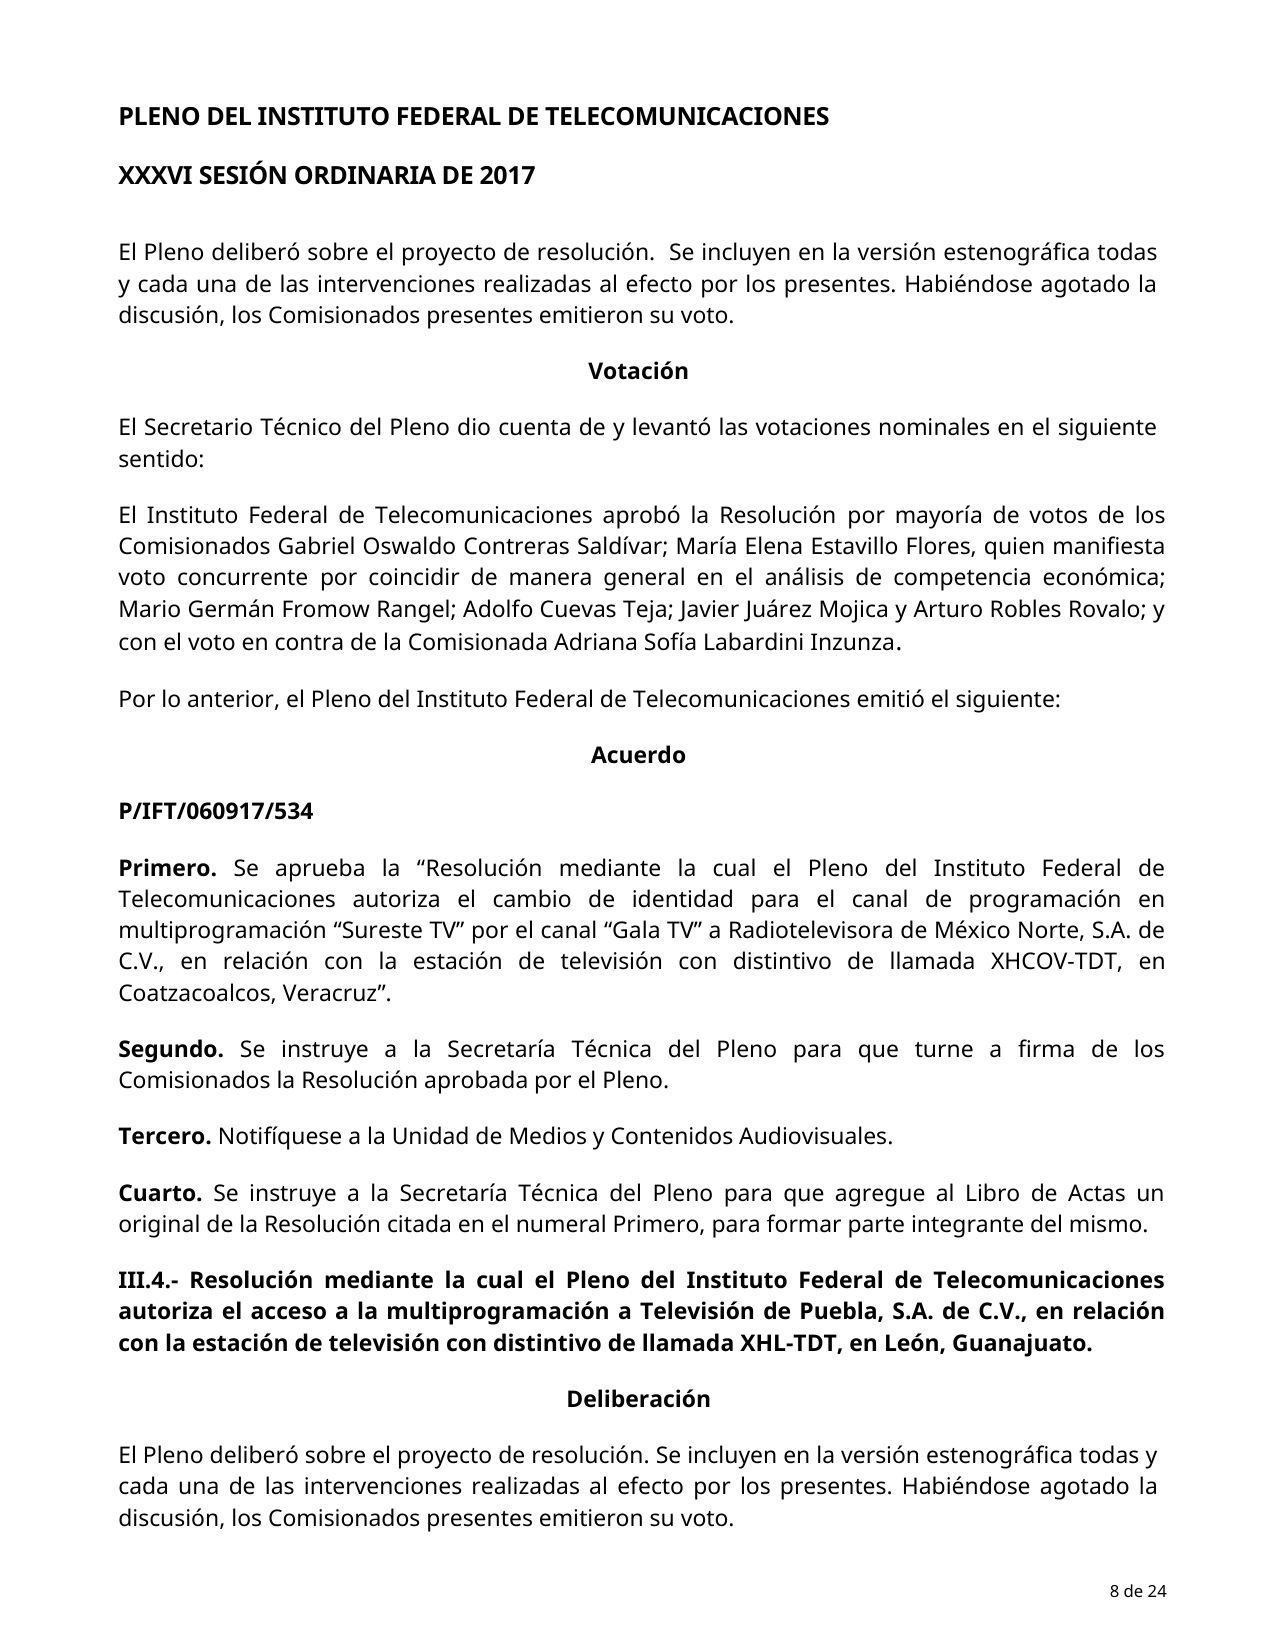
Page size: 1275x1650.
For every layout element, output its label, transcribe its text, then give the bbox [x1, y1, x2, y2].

text El Pleno deliberó sobre el proyecto de resolución. Se incluyen en la versión estenográfica todas y cada una de las intervenciones realizadas al efecto por los presentes. Habiéndose agotado la discusión, los Comisionados presentes emitieron su voto. [118, 236, 1159, 330]
text P/IFT/060917/534 [118, 795, 1166, 827]
text El Secretario Técnico del Pleno dio cuenta de y levantó las votaciones nominales en el siguiente sentido: [118, 411, 1159, 474]
text El Instituto Federal de Telecomunicaciones aprobó la Resolución por mayoría de votos de los Comisionados Gabriel Oswaldo Contreras Saldívar; María Elena Estavillo Flores, quien manifiesta voto concurrente por coincidir de manera general en el análisis de competencia económica; Mario Germán Fromow Rangel; Adolfo Cuevas Teja; Javier Juárez Mojica y Arturo Robles Rovalo; y con el voto en contra de la Comisionada Adriana Sofía Labardini Inzunza. [118, 499, 1166, 658]
text Acuerdo [118, 739, 1159, 770]
text Deliberación [118, 1383, 1159, 1414]
text Segundo. Se instruye a la Secretaría Técnica del Pleno para que turne a firma de los Comisionados la Resolución aprobada por el Pleno. [118, 1033, 1166, 1095]
text III.4.- Resolución mediante la cual el Pleno del Instituto Federal de Telecomunicaciones autoriza el acceso a la multiprogramación a Televisión de Puebla, S.A. de C.V., en relación con la estación de televisión con distintivo de llamada XHL-TDT, en León, Guanajuato. [118, 1264, 1166, 1358]
text El Pleno deliberó sobre el proyecto de resolución. Se incluyen en la versión estenográfica todas y cada una de las intervenciones realizadas al efecto por los presentes. Habiéndose agotado la discusión, los Comisionados presentes emitieron su voto. [118, 1439, 1159, 1533]
text Primero. Se aprueba la “Resolución mediante la cual el Pleno del Instituto Federal de Telecomunicaciones autoriza el cambio de identidad para el canal de programación en multiprogramación “Sureste TV” por el canal “Gala TV” a Radiotelevisora de México Norte, S.A. de C.V., en relación con la estación de televisión con distintivo de llamada XHCOV-TDT, en Coatzacoalcos, Veracruz”. [118, 852, 1166, 1008]
text Cuarto. Se instruye a la Secretaría Técnica del Pleno para que agregue al Libro de Actas un original de la Resolución citada en el numeral Primero, para formar parte integrante del mismo. [118, 1177, 1166, 1239]
text Tercero. Notifíquese a la Unidad de Medios y Contenidos Audiovisuales. [118, 1120, 1166, 1152]
text Por lo anterior, el Pleno del Instituto Federal de Telecomunicaciones emitió el siguiente: [118, 683, 1159, 714]
text Votación [118, 355, 1159, 386]
